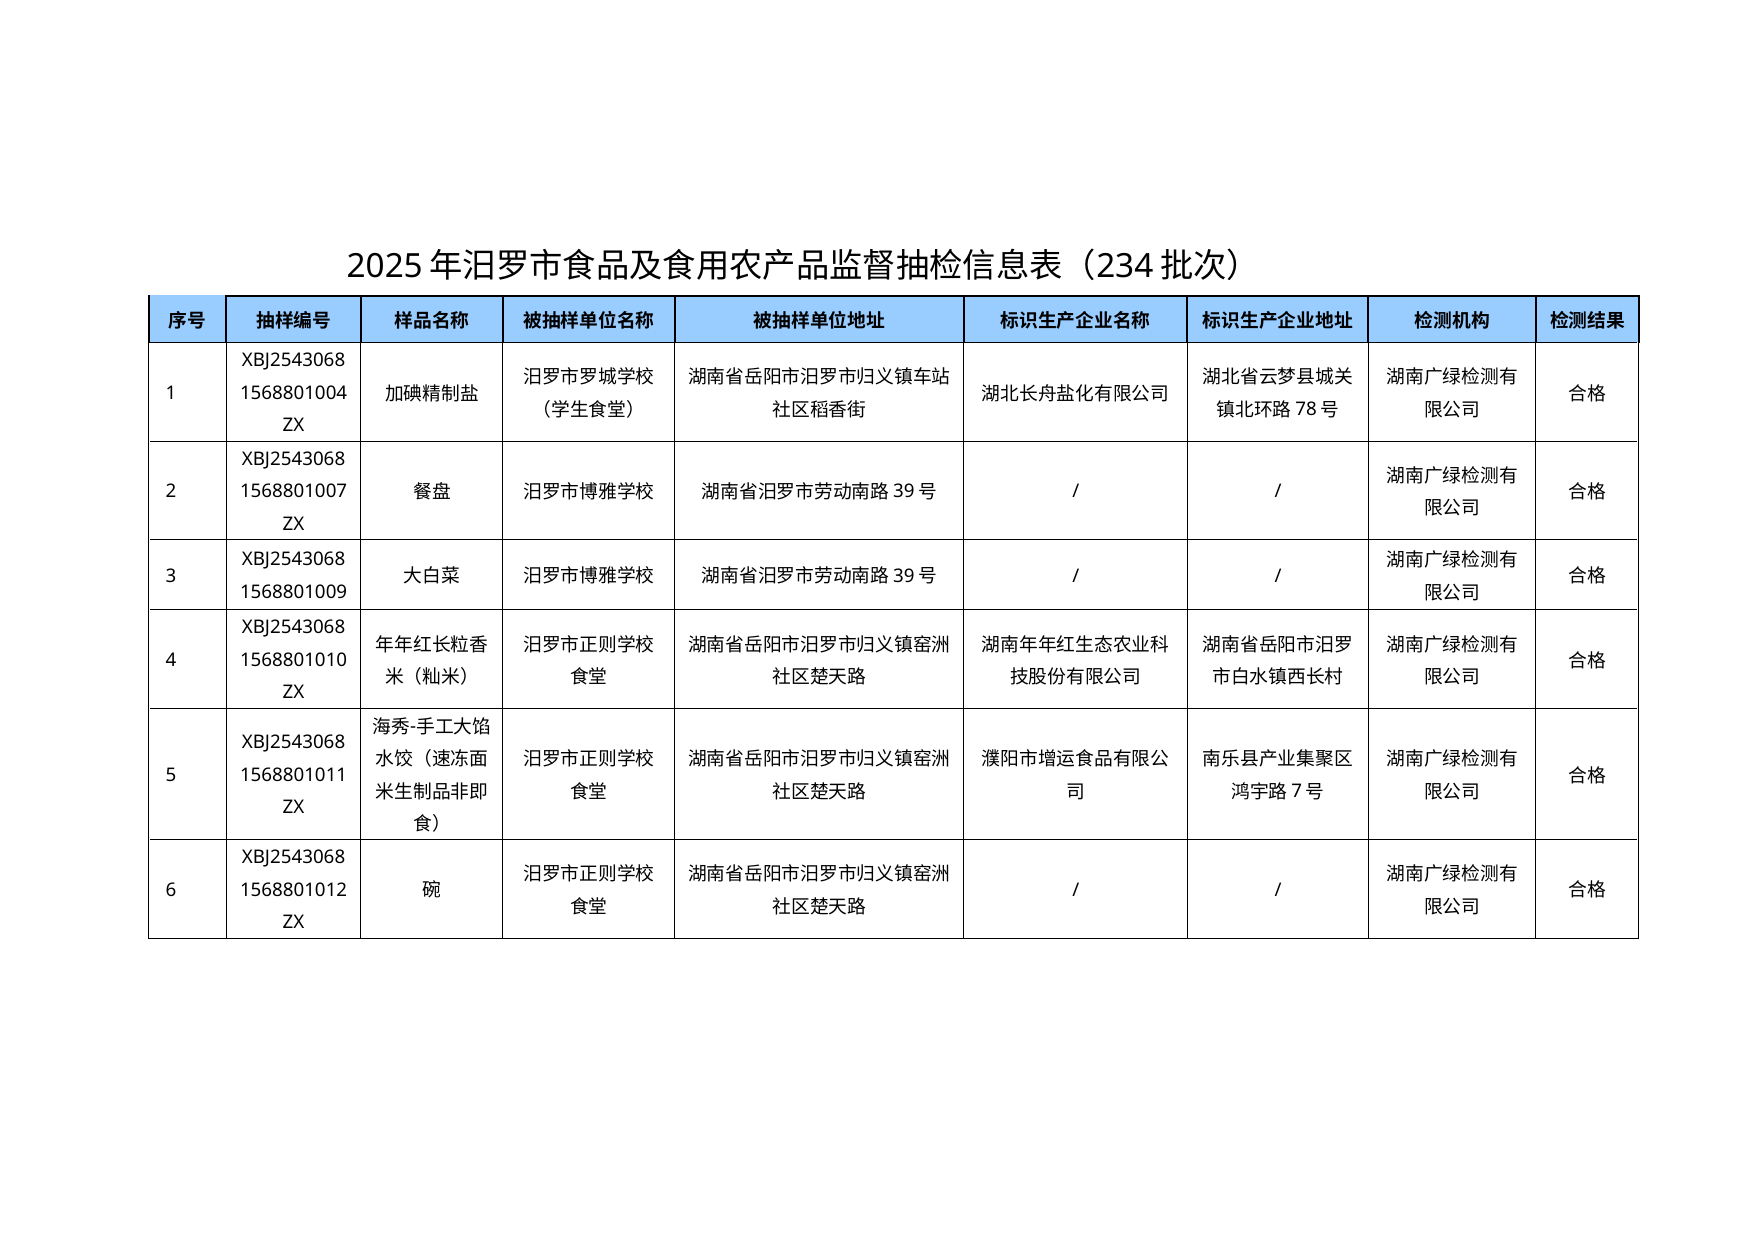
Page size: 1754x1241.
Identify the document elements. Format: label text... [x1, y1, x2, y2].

table_cell 湖南省汨罗市劳动南路39号 [675, 540, 963, 609]
table_cell 湖南省岳阳市汨罗市归义镇窑洲社区楚天路 [675, 709, 963, 839]
table_cell 合格 [1536, 441, 1638, 539]
table_cell 合格 [1536, 342, 1638, 441]
table_header 被抽样单位名称 [504, 297, 674, 342]
table_cell 汨罗市正则学校食堂 [503, 709, 674, 839]
table_header 被抽样单位地址 [676, 297, 963, 342]
table_cell 湖南省岳阳市汨罗市归义镇窑洲社区楚天路 [675, 610, 963, 708]
table_cell [149, 343, 226, 441]
table_cell [149, 539, 226, 609]
table_cell [149, 839, 226, 937]
table_cell XBJ25430681568801009 [227, 540, 360, 609]
table_cell 汨罗市博雅学校 [503, 442, 674, 539]
table_cell 濮阳市增运食品有限公司 [964, 709, 1187, 839]
text 2025年汨罗市食品及食用农产品监督抽检信息表（234批次） [150, 230, 1604, 295]
table_cell 大白菜 [361, 540, 502, 609]
table_cell 餐盘 [361, 442, 502, 539]
table_cell 湖南广绿检测有限公司 [1369, 442, 1535, 539]
table_cell 湖南广绿检测有限公司 [1369, 840, 1535, 937]
table_header 检测机构 [1369, 297, 1535, 342]
table_cell [149, 609, 226, 708]
table_cell 湖南广绿检测有限公司 [1369, 610, 1535, 708]
table_header 标识生产企业地址 [1188, 297, 1367, 342]
table_cell 合格 [1536, 609, 1638, 708]
table_cell / [964, 840, 1187, 937]
table_header 标识生产企业名称 [965, 297, 1186, 342]
table_cell 湖南年年红生态农业科技股份有限公司 [964, 610, 1187, 708]
table_cell XBJ25430681568801012ZX [227, 840, 360, 937]
table_cell 加碘精制盐 [361, 343, 502, 441]
table_cell 年年红长粒香米（籼米） [361, 610, 502, 708]
table_cell 湖北长舟盐化有限公司 [964, 343, 1187, 441]
table_cell 汨罗市博雅学校 [503, 540, 674, 609]
table_cell 海秀-手工大馅水饺（速冻面米生制品非即食） [361, 709, 502, 839]
table_cell 汨罗市罗城学校（学生食堂） [503, 343, 674, 441]
table_cell 合格 [1536, 539, 1638, 609]
table_cell XBJ25430681568801010ZX [227, 610, 360, 708]
table_header 序号 [150, 295, 225, 342]
table_cell [149, 441, 226, 539]
table_header 抽样编号 [227, 297, 360, 342]
table_cell / [964, 442, 1187, 539]
table_cell 湖南省岳阳市汨罗市归义镇车站社区稻香街 [675, 343, 963, 441]
table_header 检测结果 [1537, 297, 1638, 342]
table_cell 碗 [361, 840, 502, 937]
table_cell 合格 [1536, 839, 1638, 937]
table_cell / [1188, 442, 1368, 539]
table_cell [149, 708, 226, 839]
table_cell 汨罗市正则学校食堂 [503, 840, 674, 937]
table_cell 湖南广绿检测有限公司 [1369, 540, 1535, 609]
table_cell XBJ25430681568801011ZX [227, 709, 360, 839]
table_cell / [964, 540, 1187, 609]
table_cell XBJ25430681568801007ZX [227, 442, 360, 539]
table_cell 南乐县产业集聚区鸿宇路7号 [1188, 709, 1368, 839]
table_cell 汨罗市正则学校食堂 [503, 610, 674, 708]
table_cell 合格 [1536, 708, 1638, 839]
table_cell 湖南省岳阳市汨罗市白水镇西长村 [1188, 610, 1368, 708]
table_cell XBJ25430681568801004ZX [227, 343, 360, 441]
table_header 样品名称 [362, 297, 502, 342]
table_cell 湖北省云梦县城关镇北环路78号 [1188, 343, 1368, 441]
table_cell 湖南省岳阳市汨罗市归义镇窑洲社区楚天路 [675, 840, 963, 937]
table_cell / [1188, 840, 1368, 937]
table_cell 湖南省汨罗市劳动南路39号 [675, 442, 963, 539]
table_cell / [1188, 540, 1368, 609]
table_cell 湖南广绿检测有限公司 [1369, 343, 1535, 441]
table_cell 湖南广绿检测有限公司 [1369, 709, 1535, 839]
